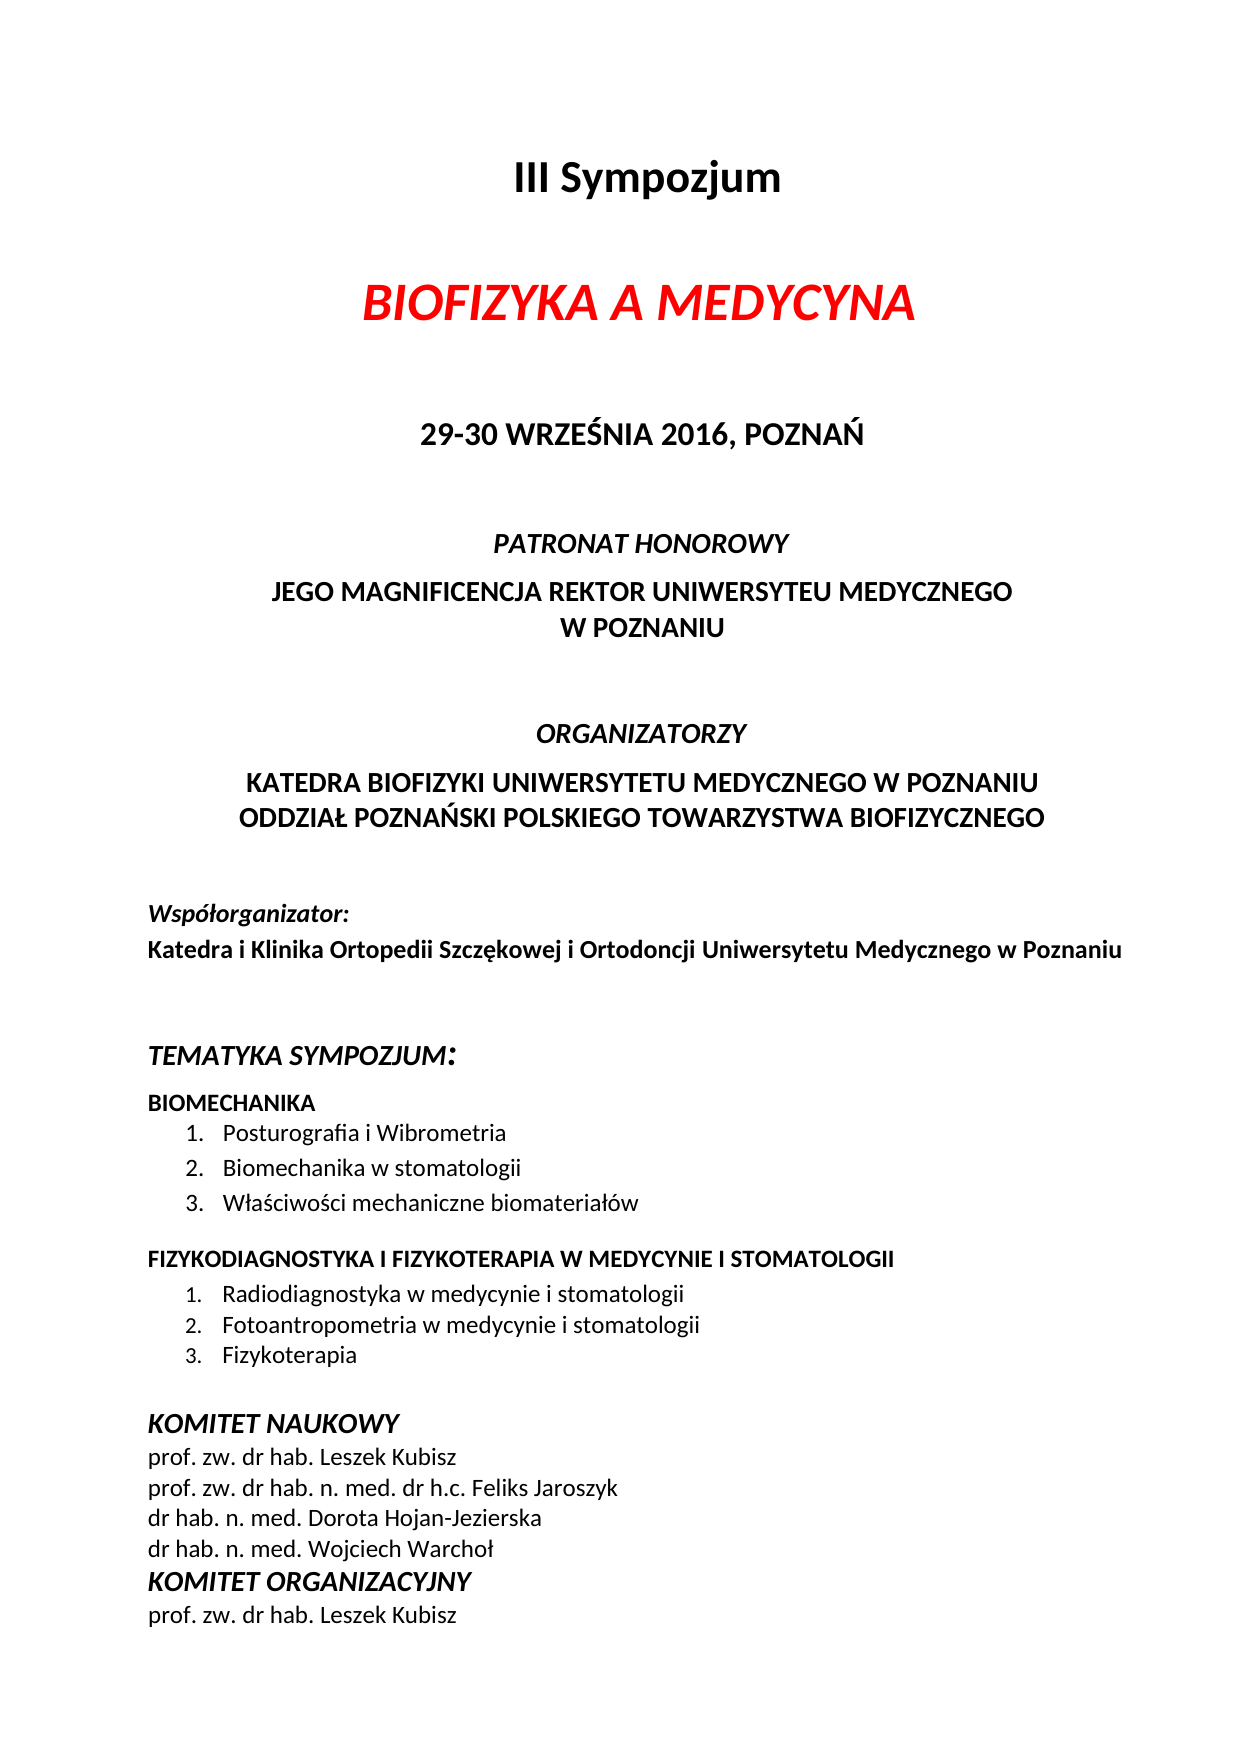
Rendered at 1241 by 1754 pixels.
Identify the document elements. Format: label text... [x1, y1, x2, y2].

text BIOMECHANIKA [148, 1087, 1137, 1118]
text prof. zw. dr hab. Leszek Kubisz [148, 1599, 1137, 1629]
list Radiodiagnostyka w medycynie i stomatologii [185, 1278, 1137, 1309]
list Posturografia i Wibrometria [185, 1118, 1137, 1148]
subtitle W POZNANIU [148, 609, 1137, 644]
subtitle JEGO MAGNIFICENCJA REKTOR UNIWERSYTEU MEDYCZNEGO [148, 573, 1137, 609]
text KOMITET ORGANIZACYJNY [148, 1563, 1137, 1599]
subtitle III Sympozjum [148, 148, 1137, 203]
text prof. zw. dr hab. n. med. dr h.c. Feliks Jaroszyk [148, 1472, 1137, 1502]
list Właściwości mechaniczne biomateriałów [185, 1188, 1137, 1218]
text prof. zw. dr hab. Leszek Kubisz [148, 1441, 1137, 1472]
list Fotoantropometria w medycynie i stomatologii [185, 1309, 1137, 1339]
text FIZYKODIAGNOSTYKA I FIZYKOTERAPIA W MEDYCYNIE I STOMATOLOGII [148, 1243, 1137, 1274]
text 29-30 WRZEŚNIA 2016, POZNAŃ [148, 413, 1137, 454]
list Fizykoterapia [185, 1339, 1137, 1370]
subtitle KATEDRA BIOFIZYKI UNIWERSYTETU MEDYCZNEGO W POZNANIU [148, 764, 1137, 799]
text Współorganizator: [148, 897, 1137, 928]
text dr hab. n. med. Dorota Hojan-Jezierska [148, 1502, 1137, 1533]
text KOMITET NAUKOWY [148, 1406, 1137, 1441]
subtitle PATRONAT HONOROWY [148, 525, 1137, 561]
text Katedra i Klinika Ortopedii Szczękowej i Ortodoncji Uniwersytetu Medycznego w Poznaniu [148, 933, 1137, 965]
text BIOFIZYKA A MEDYCYNA [148, 268, 1137, 334]
text TEMATYKA SYMPOZJUM: [148, 1029, 1137, 1074]
text dr hab. n. med. Wojciech Warchoł [148, 1533, 1137, 1563]
text ORGANIZATORZY [148, 716, 1137, 751]
list Biomechanika w stomatologii [185, 1153, 1137, 1183]
text ODDZIAŁ POZNAŃSKI POLSKIEGO TOWARZYSTWA BIOFIZYCZNEGO [148, 799, 1137, 835]
